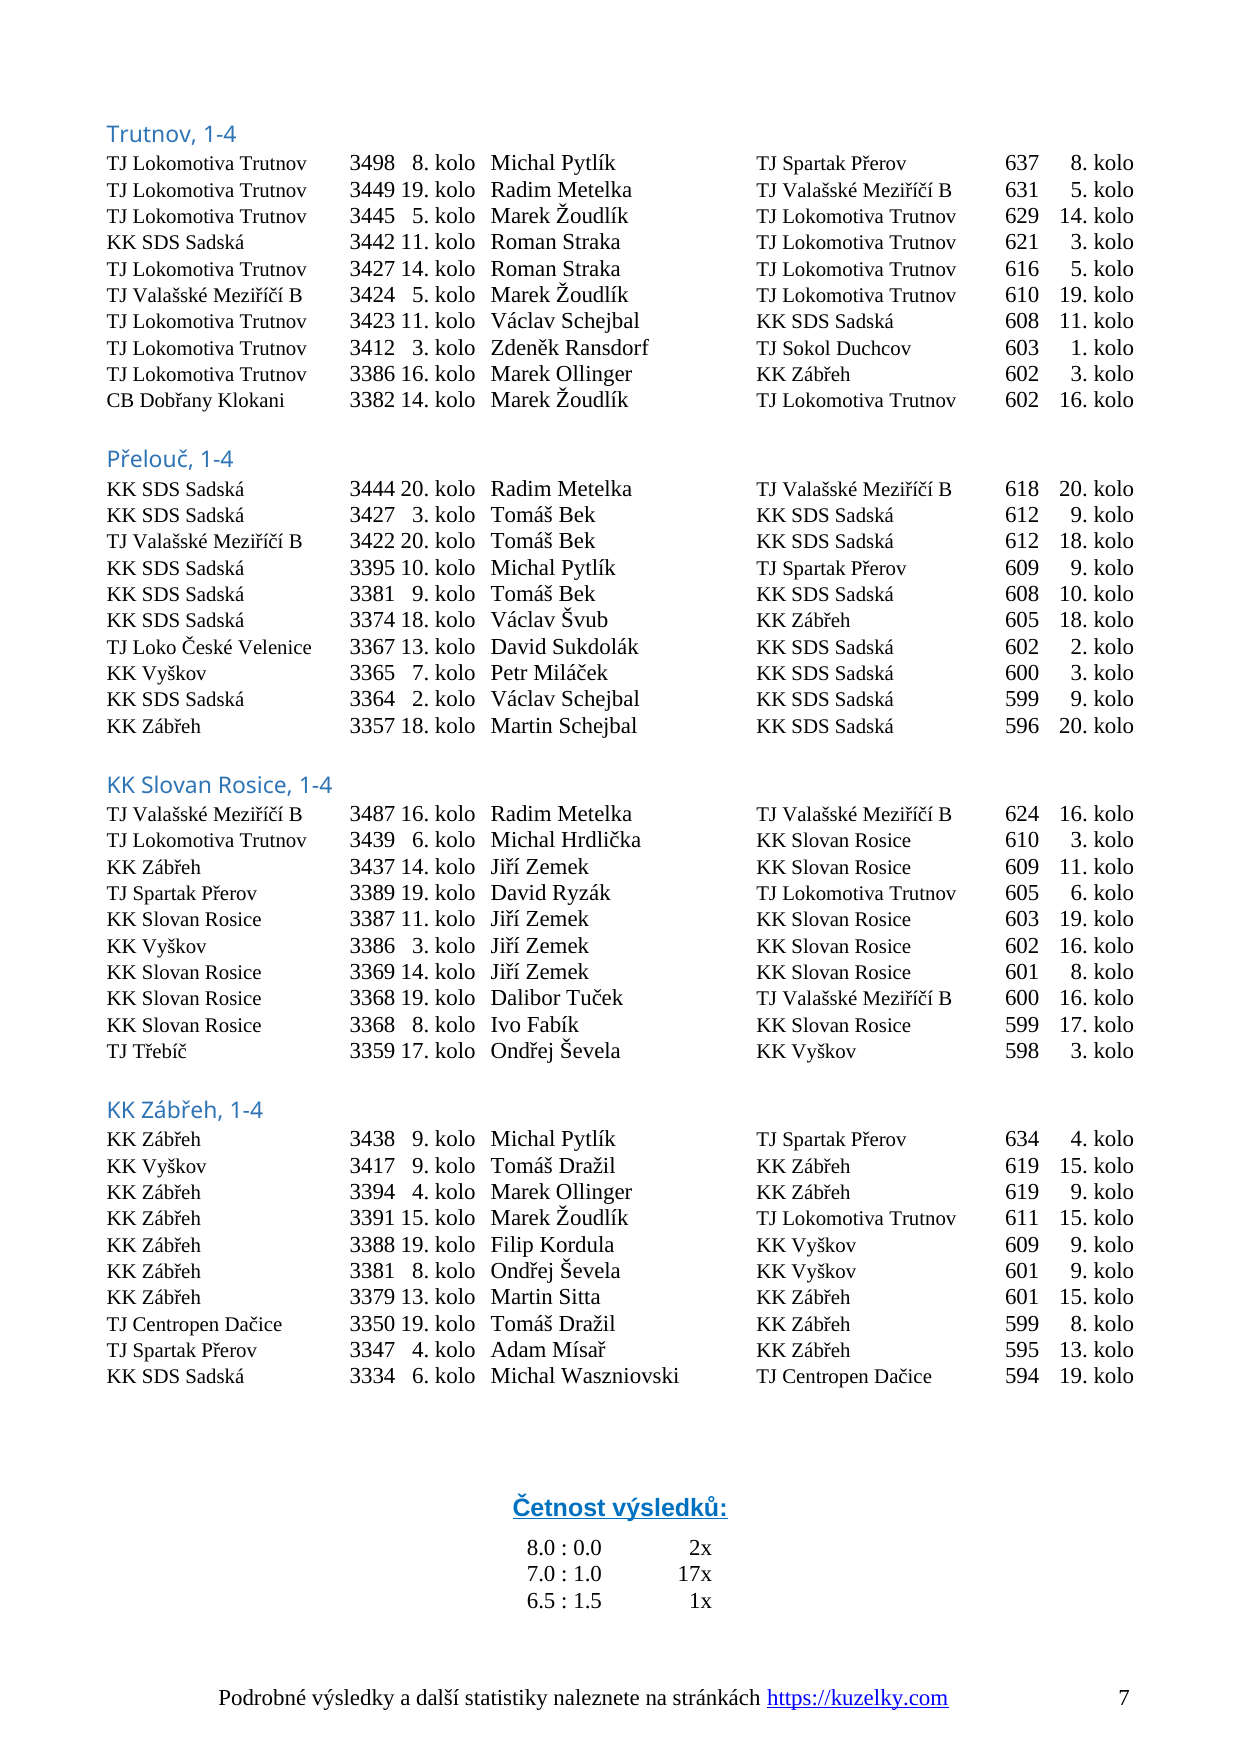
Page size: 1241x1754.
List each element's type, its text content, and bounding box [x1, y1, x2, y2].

text TJ Lokomotiva Trutnov 3498 8. kolo Michal Pytlík TJ Spartak Přerov 637 8. kolo [106, 149, 1134, 176]
text Četnost výsledků: [94, 1493, 1145, 1522]
text KK SDS Sadská 3334 6. kolo Michal Waszniovski TJ Centropen Dačice 594 19. kolo [106, 1362, 1134, 1389]
subtitle Trutnov, 1-4 [106, 118, 1134, 149]
text CB Dobřany Klokani 3382 14. kolo Marek Žoudlík TJ Lokomotiva Trutnov 602 16. kolo [106, 387, 1134, 413]
text 8.0 : 0.0 2x [106, 1534, 1134, 1561]
text TJ Loko České Velenice 3367 13. kolo David Sukdolák KK SDS Sadská 602 2. kolo [106, 633, 1134, 659]
text KK Zábřeh 3438 9. kolo Michal Pytlík TJ Spartak Přerov 634 4. kolo [106, 1125, 1134, 1152]
text TJ Valašské Meziříčí B 3424 5. kolo Marek Žoudlík TJ Lokomotiva Trutnov 610 19. kolo [106, 281, 1134, 307]
text TJ Lokomotiva Trutnov 3427 14. kolo Roman Straka TJ Lokomotiva Trutnov 616 5. kolo [106, 255, 1134, 281]
text KK Zábřeh 3381 8. kolo Ondřej Ševela KK Vyškov 601 9. kolo [106, 1257, 1134, 1283]
text TJ Lokomotiva Trutnov 3439 6. kolo Michal Hrdlička KK Slovan Rosice 610 3. kolo [106, 826, 1134, 853]
text KK Vyškov 3386 3. kolo Jiří Zemek KK Slovan Rosice 602 16. kolo [106, 932, 1134, 958]
text KK Zábřeh 3357 18. kolo Martin Schejbal KK SDS Sadská 596 20. kolo [106, 712, 1134, 738]
text TJ Valašské Meziříčí B 3487 16. kolo Radim Metelka TJ Valašské Meziříčí B 624 16. kolo [106, 800, 1134, 826]
text TJ Lokomotiva Trutnov 3449 19. kolo Radim Metelka TJ Valašské Meziříčí B 631 5. kolo [106, 176, 1134, 202]
subtitle Přelouč, 1-4 [106, 443, 1134, 475]
text KK SDS Sadská 3427 3. kolo Tomáš Bek KK SDS Sadská 612 9. kolo [106, 501, 1134, 527]
text KK Slovan Rosice 3369 14. kolo Jiří Zemek KK Slovan Rosice 601 8. kolo [106, 958, 1134, 984]
text KK SDS Sadská 3381 9. kolo Tomáš Bek KK SDS Sadská 608 10. kolo [106, 580, 1134, 606]
text KK Zábřeh 3437 14. kolo Jiří Zemek KK Slovan Rosice 609 11. kolo [106, 853, 1134, 879]
text KK Vyškov 3365 7. kolo Petr Miláček KK SDS Sadská 600 3. kolo [106, 659, 1134, 686]
text KK SDS Sadská 3395 10. kolo Michal Pytlík TJ Spartak Přerov 609 9. kolo [106, 554, 1134, 580]
text TJ Třebíč 3359 17. kolo Ondřej Ševela KK Vyškov 598 3. kolo [106, 1037, 1134, 1063]
text KK Vyškov 3417 9. kolo Tomáš Dražil KK Zábřeh 619 15. kolo [106, 1152, 1134, 1178]
text KK Slovan Rosice 3368 19. kolo Dalibor Tuček TJ Valašské Meziříčí B 600 16. kolo [106, 984, 1134, 1011]
text TJ Lokomotiva Trutnov 3386 16. kolo Marek Ollinger KK Zábřeh 602 3. kolo [106, 360, 1134, 387]
text TJ Lokomotiva Trutnov 3423 11. kolo Václav Schejbal KK SDS Sadská 608 11. kolo [106, 307, 1134, 334]
text 6.5 : 1.5 1x [106, 1587, 1134, 1613]
text KK Zábřeh 3391 15. kolo Marek Žoudlík TJ Lokomotiva Trutnov 611 15. kolo [106, 1204, 1134, 1231]
text TJ Lokomotiva Trutnov 3445 5. kolo Marek Žoudlík TJ Lokomotiva Trutnov 629 14. kolo [106, 202, 1134, 228]
subtitle KK Slovan Rosice, 1-4 [106, 769, 1134, 800]
text TJ Spartak Přerov 3389 19. kolo David Ryzák TJ Lokomotiva Trutnov 605 6. kolo [106, 879, 1134, 905]
text TJ Valašské Meziříčí B 3422 20. kolo Tomáš Bek KK SDS Sadská 612 18. kolo [106, 527, 1134, 554]
text KK SDS Sadská 3444 20. kolo Radim Metelka TJ Valašské Meziříčí B 618 20. kolo [106, 475, 1134, 501]
text TJ Lokomotiva Trutnov 3412 3. kolo Zdeněk Ransdorf TJ Sokol Duchcov 603 1. kolo [106, 334, 1134, 360]
text TJ Spartak Přerov 3347 4. kolo Adam Mísař KK Zábřeh 595 13. kolo [106, 1336, 1134, 1362]
text KK Zábřeh 3394 4. kolo Marek Ollinger KK Zábřeh 619 9. kolo [106, 1178, 1134, 1204]
text KK Zábřeh 3379 13. kolo Martin Sitta KK Zábřeh 601 15. kolo [106, 1283, 1134, 1310]
text KK SDS Sadská 3442 11. kolo Roman Straka TJ Lokomotiva Trutnov 621 3. kolo [106, 228, 1134, 255]
text TJ Centropen Dačice 3350 19. kolo Tomáš Dražil KK Zábřeh 599 8. kolo [106, 1310, 1134, 1336]
text KK Slovan Rosice 3387 11. kolo Jiří Zemek KK Slovan Rosice 603 19. kolo [106, 905, 1134, 932]
text KK SDS Sadská 3364 2. kolo Václav Schejbal KK SDS Sadská 599 9. kolo [106, 686, 1134, 712]
text KK Zábřeh 3388 19. kolo Filip Kordula KK Vyškov 609 9. kolo [106, 1231, 1134, 1257]
subtitle KK Zábřeh, 1-4 [106, 1094, 1134, 1125]
text 7.0 : 1.0 17x [106, 1561, 1134, 1587]
text KK SDS Sadská 3374 18. kolo Václav Švub KK Zábřeh 605 18. kolo [106, 606, 1134, 633]
text KK Slovan Rosice 3368 8. kolo Ivo Fabík KK Slovan Rosice 599 17. kolo [106, 1011, 1134, 1037]
